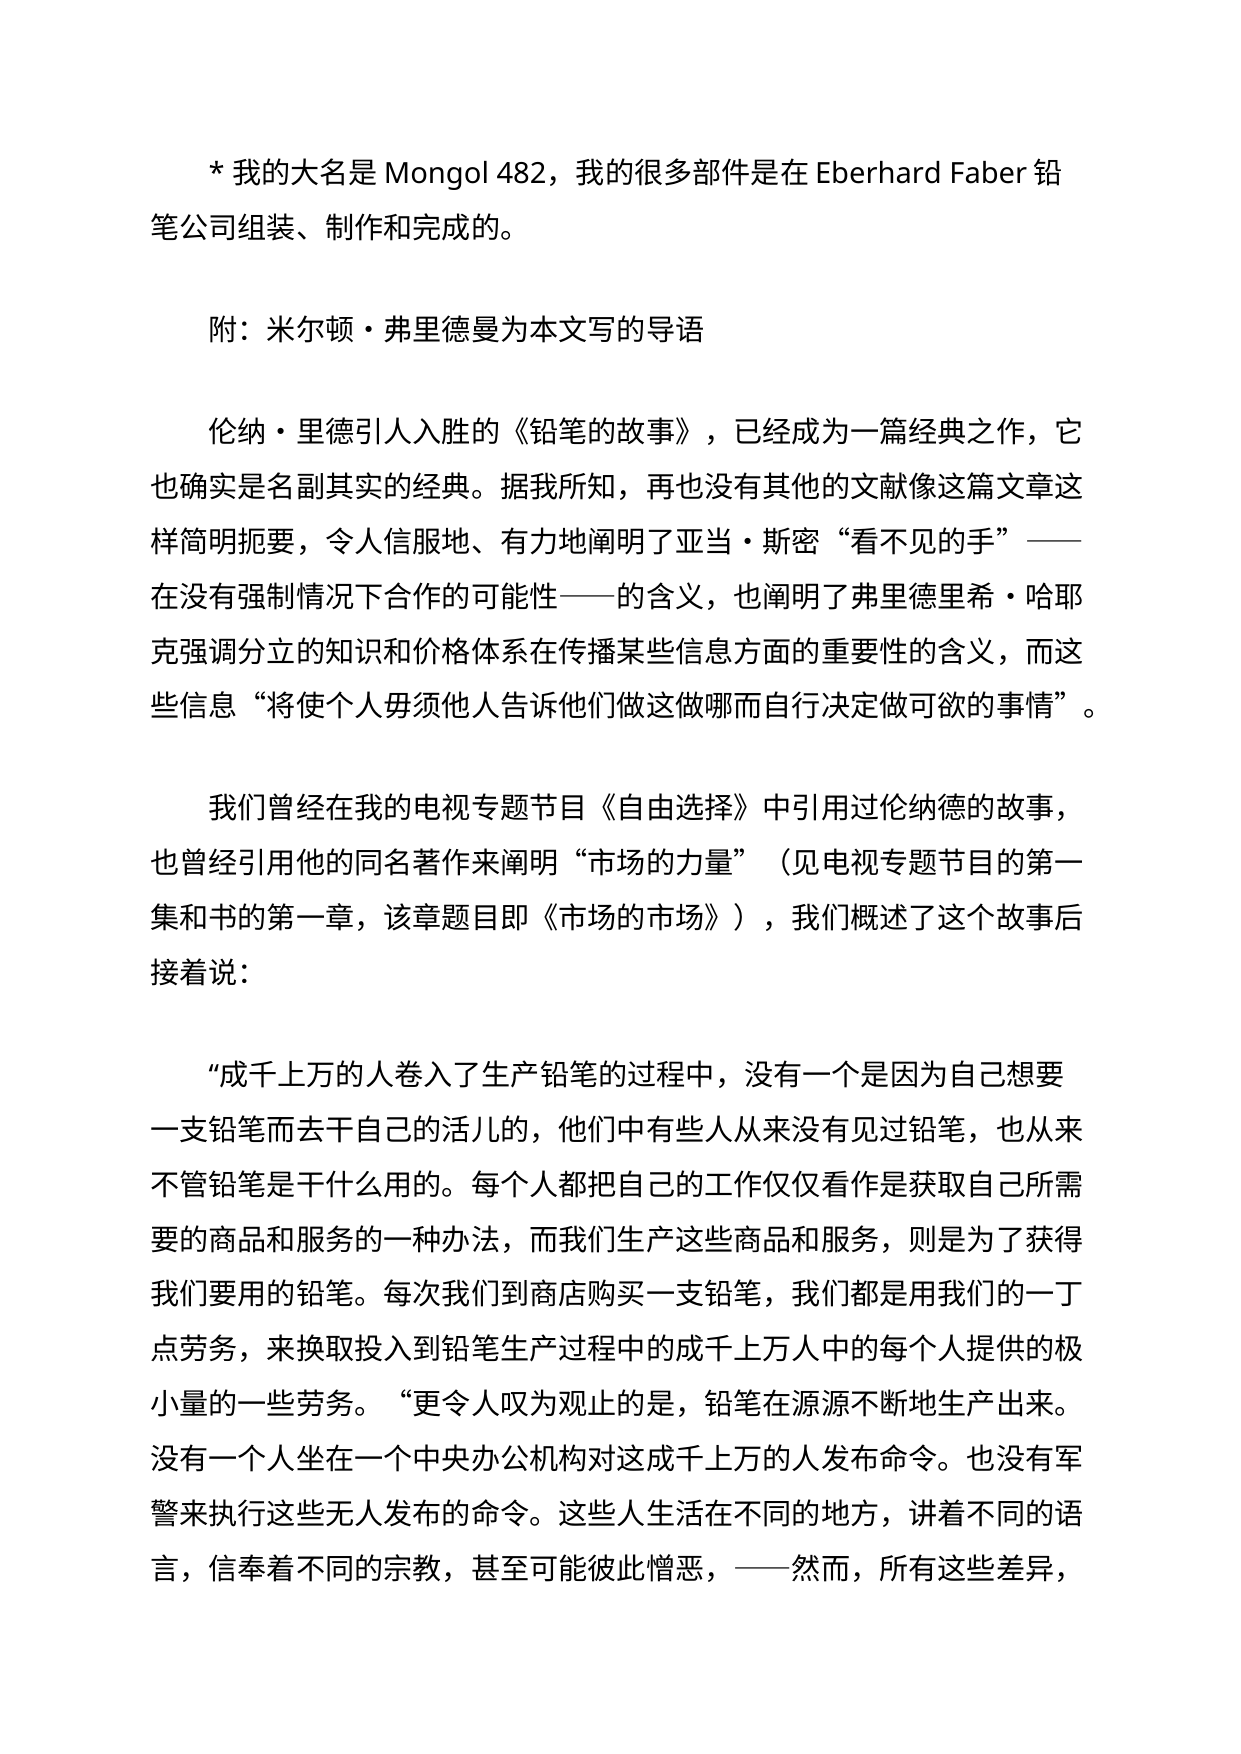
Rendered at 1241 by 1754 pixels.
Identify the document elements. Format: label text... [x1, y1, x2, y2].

text 附：米尔顿•弗里德曼为本文写的导语 [150, 307, 1090, 349]
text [150, 1051, 1090, 1588]
text 我们曾经在我的电视专题节目《自由选择》中引用过伦纳德的故事，也曾经引用他的同名著作来阐明“市场的力量”（见电视专题节目的第一集和书的第一章，该章题目即《市场的市场》），我们概述了这个故事后接着说： [150, 785, 1090, 992]
text * 我的大名是Mongol 482，我的很多部件是在Eberhard Faber铅笔公司组装、制作和完成的。 [150, 150, 1090, 247]
text 伦纳•里德引人入胜的《铅笔的故事》，已经成为一篇经典之作，它也确实是名副其实的经典。据我所知，再也没有其他的文献像这篇文章这样简明扼要，令人信服地、有力地阐明了亚当•斯密“看不见的手”——在没有强制情况下合作的可能性——的含义，也阐明了弗里德里希•哈耶克强调分立的知识和价格体系在传播某些信息方面的重要性的含义，而这些信息“将使个人毋须他人告诉他们做这做哪而自行决定做可欲的事情”。 [150, 408, 1090, 725]
